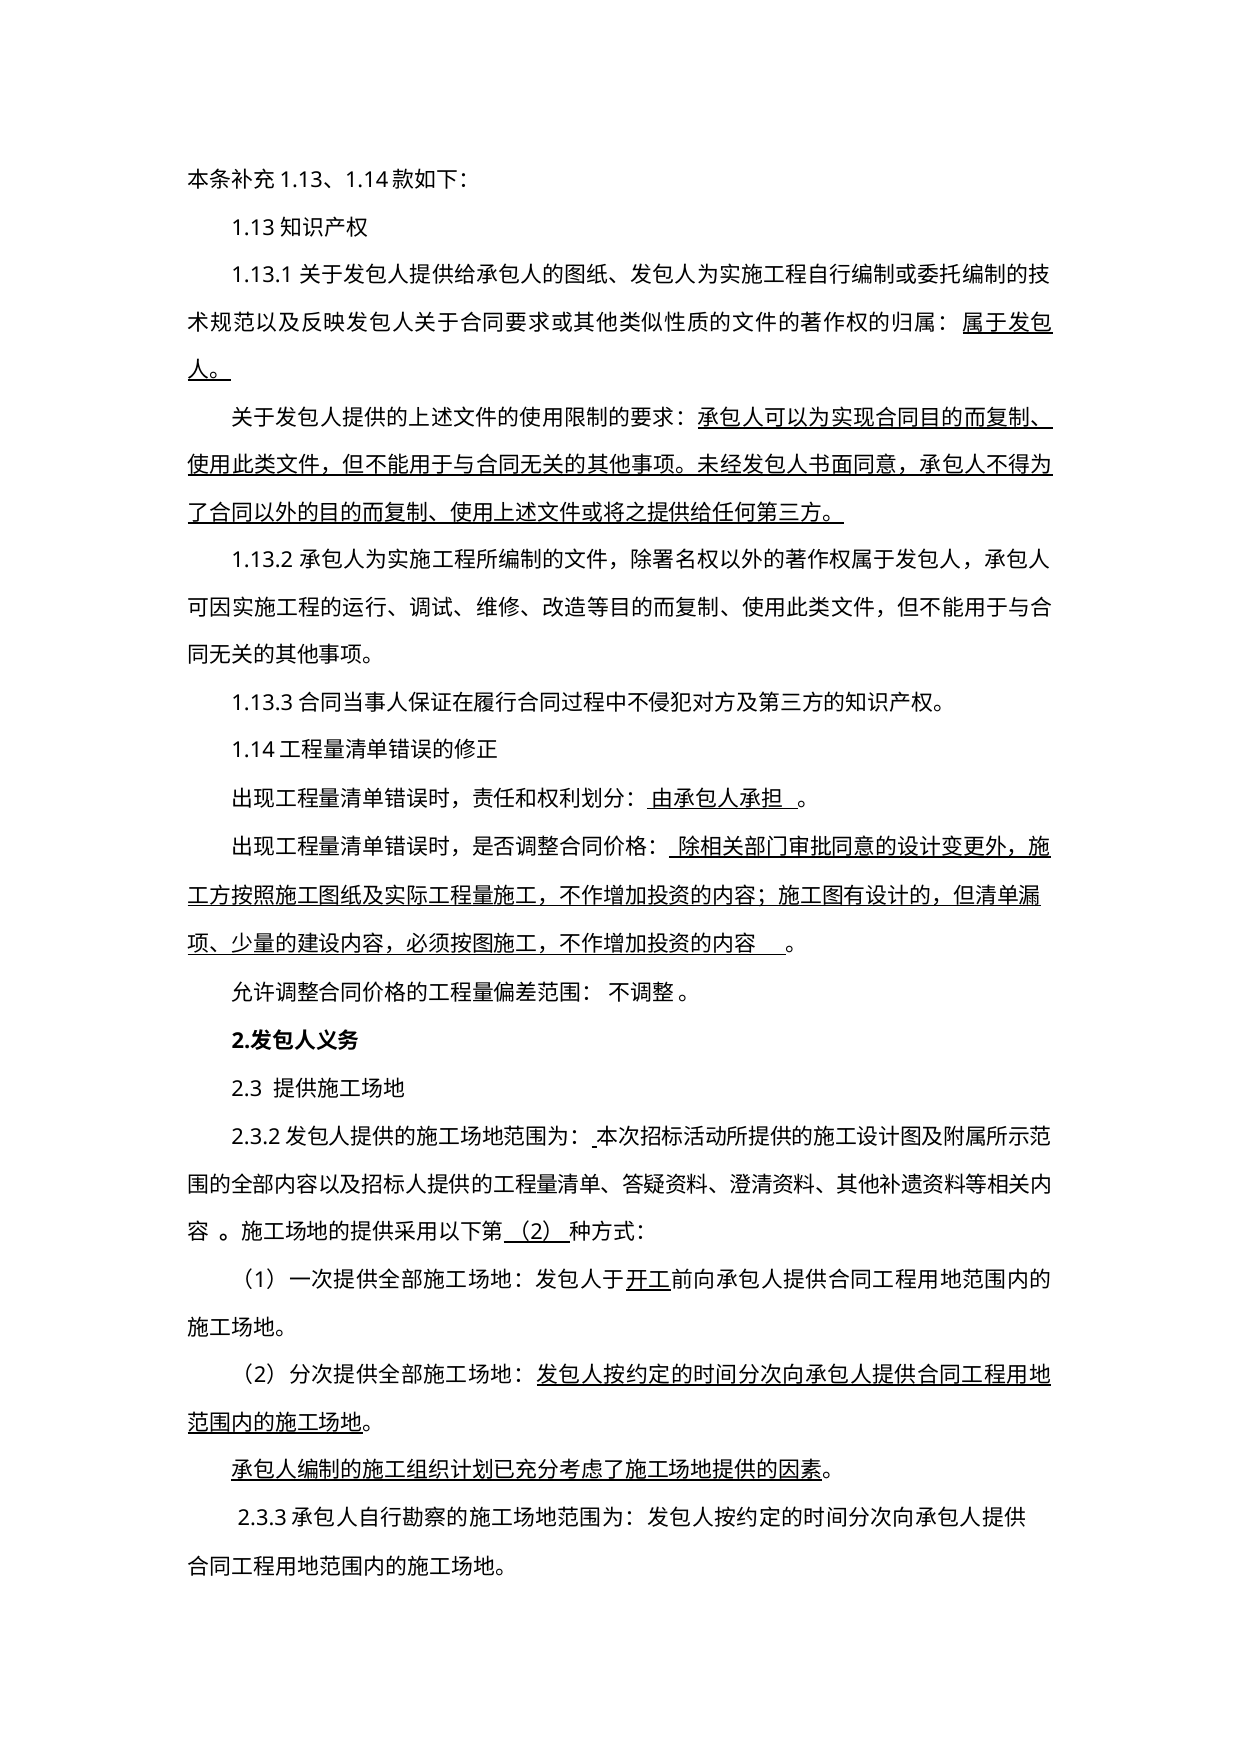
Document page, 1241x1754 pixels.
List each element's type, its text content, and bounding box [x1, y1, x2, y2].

text 2.3.2发包人提供的施工场地范围为： 本次招标活动所提供的施工设计图及附属所示范围的全部内容以及招标人提供的工程量清单、答疑资料、澄清资料、其他补遗资料等相关内容 。施工场地的提供采用以下第 （2） 种方式： [187, 1119, 1053, 1246]
text 1.13.3 合同当事人保证在履行合同过程中不侵犯对方及第三方的知识产权。 [187, 685, 1053, 717]
text 本条补充1.13、1.14款如下： [187, 162, 1053, 194]
text 1.13.2 承包人为实施工程所编制的文件，除署名权以外的著作权属于发包人，承包人可因实施工程的运行、调试、维修、改造等目的而复制、使用此类文件，但不能用于与合同无关的其他事项。 [187, 542, 1053, 669]
text 出现工程量清单错误时，是否调整合同价格： 除相关部门审批同意的设计变更外，施工方按照施工图纸及实际工程量施工，不作增加投资的内容；施工图有设计的，但清单漏项、少量的建设内容，必须按图施工，不作增加投资的内容 。 [187, 828, 1053, 958]
text 1.14工程量清单错误的修正 [187, 732, 1053, 764]
text 承包人编制的施工组织计划已充分考虑了施工场地提供的因素。 [187, 1452, 1053, 1484]
text 2.发包人义务 [187, 1023, 1053, 1055]
text 允许调整合同价格的工程量偏差范围： 不调整 。 [187, 974, 1053, 1007]
text 1.13 知识产权 [187, 209, 1053, 241]
text （2）分次提供全部施工场地：发包人按约定的时间分次向承包人提供合同工程用地范围内的施工场地。 [187, 1357, 1053, 1436]
text 关于发包人提供的上述文件的使用限制的要求：承包人可以为实现合同目的而复制、使用此类文件，但不能用于与合同无关的其他事项。未经发包人书面同意，承包人不得为了合同以外的目的而复制、使用上述文件或将之提供给任何第三方。 [187, 400, 1053, 474]
text 2.3 提供施工场地 [187, 1071, 1053, 1103]
text 关于发包人提供的上述文件的使用限制的要求：承包人可以为实现合同目的而复制、使用此类文件，但不能用于与合同无关的其他事项。未经发包人书面同意，承包人不得为了合同以外的目的而复制、使用上述文件或将之提供给任何第三方。 [187, 475, 1053, 526]
text 出现工程量清单错误时，责任和权利划分： 由承包人承担 。 [187, 780, 1053, 813]
text 1.13.1 关于发包人提供给承包人的图纸、发包人为实施工程自行编制或委托编制的技术规范以及反映发包人关于合同要求或其他类似性质的文件的著作权的归属：属于发包人。 [187, 257, 1053, 384]
text （1）一次提供全部施工场地：发包人于开工前向承包人提供合同工程用地范围内的施工场地。 [187, 1262, 1053, 1341]
text 2.3.3承包人自行勘察的施工场地范围为：发包人按约定的时间分次向承包人提供合同工程用地范围内的施工场地。 [187, 1500, 1027, 1581]
